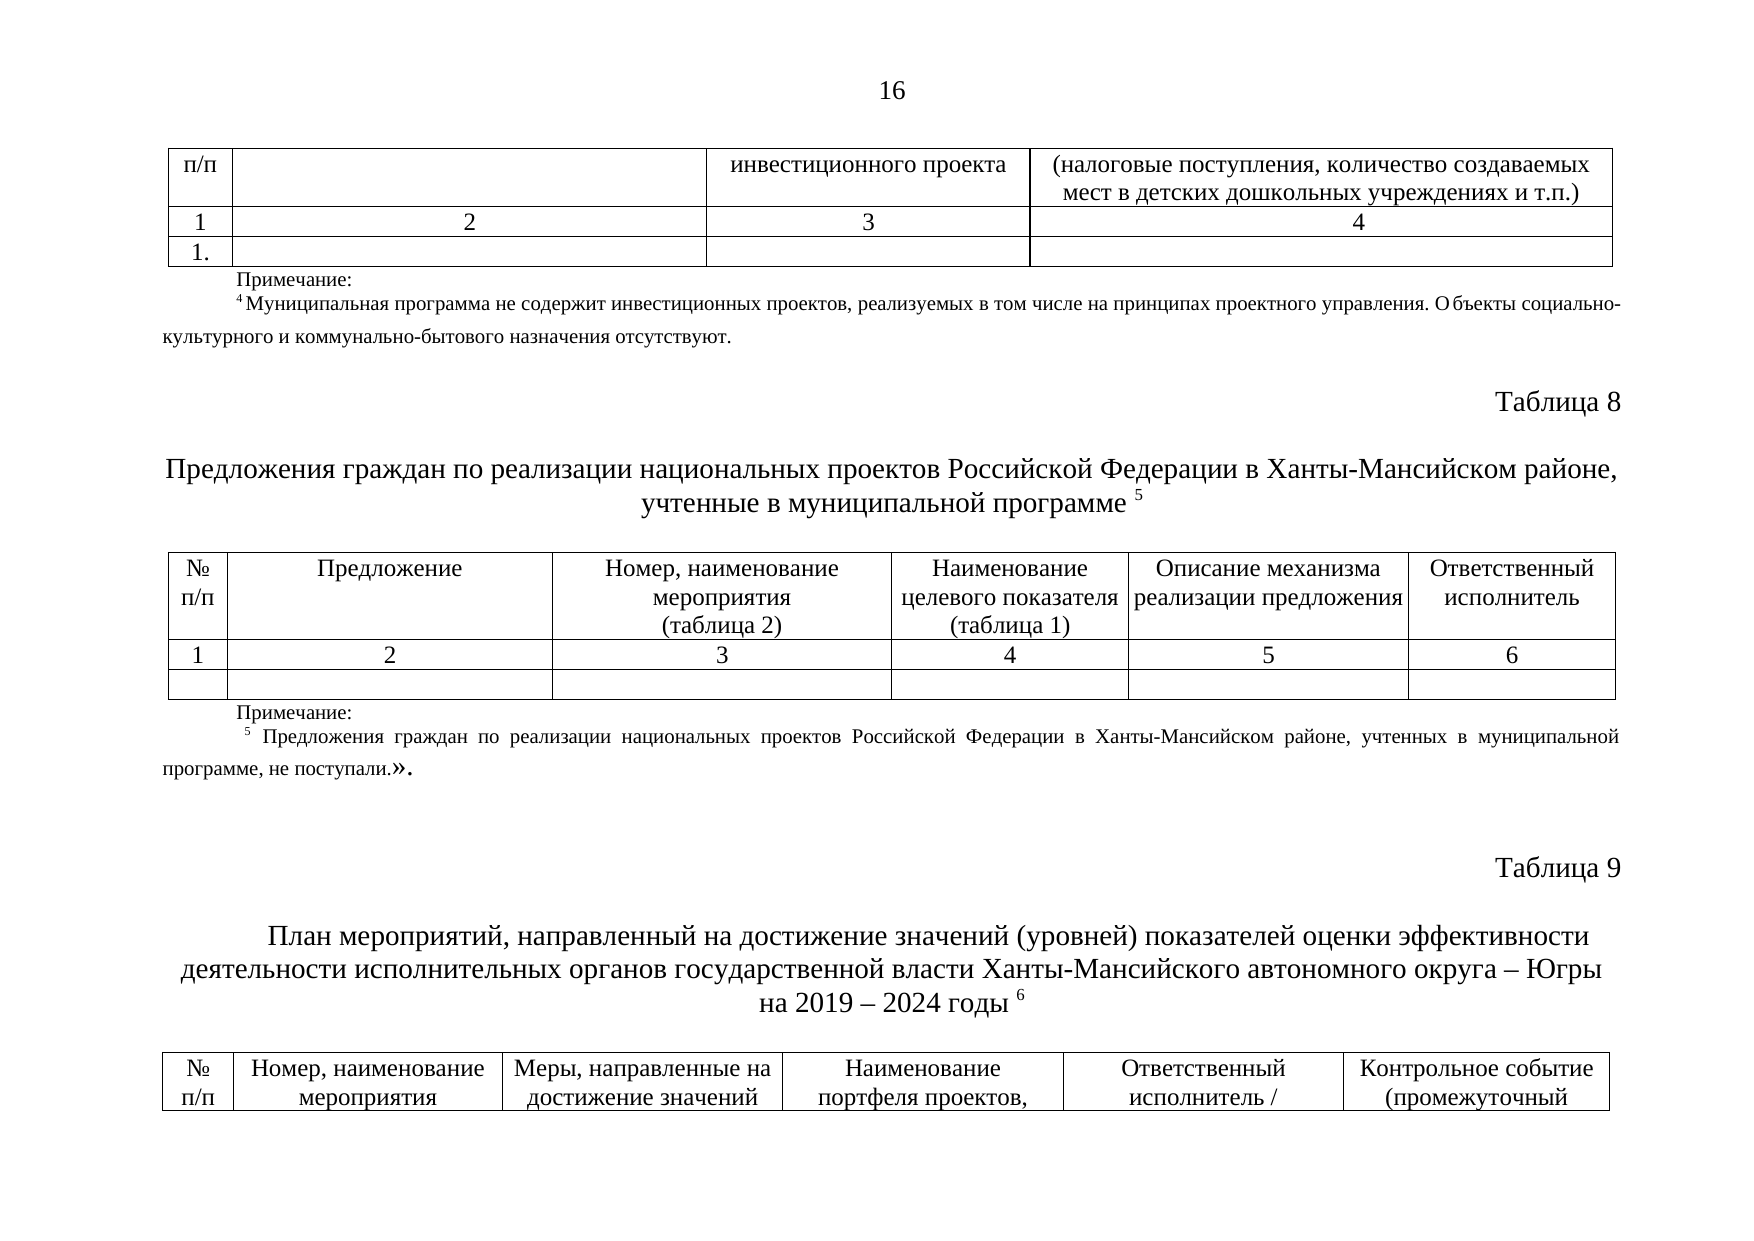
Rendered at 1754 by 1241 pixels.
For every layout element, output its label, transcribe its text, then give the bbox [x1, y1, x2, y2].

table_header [1031, 149, 1612, 206]
table_cell [233, 237, 706, 266]
table_cell [1129, 670, 1408, 699]
table_cell 4 [1031, 207, 1612, 236]
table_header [707, 149, 1029, 206]
table_cell 2 [233, 207, 706, 236]
table_cell 6 [1409, 640, 1615, 669]
list Таблица 9 [236, 851, 1621, 884]
table_cell [892, 670, 1128, 699]
table_cell [1031, 237, 1612, 266]
table_cell [1409, 670, 1615, 699]
table_cell [707, 237, 1029, 266]
table_cell 2 [228, 640, 552, 669]
text 4 Муниципальная программа не содержит инвестиционных проектов, реализуемых в том числе на принципах проектного управления. Объекты социально-культурного и коммунально-бытового назначения отсутствуют. [162, 291, 1621, 351]
text План мероприятий, направленный на достижение значений (уровней) показателей оценки эффективности деятельности исполнительных органов государственной власти Ханты-Мансийского автономного округа – Югры на 2019 – 2024 годы 6 [162, 918, 1621, 1018]
text Примечание: [162, 700, 1621, 724]
table_cell 1 [169, 207, 232, 236]
table_cell [553, 670, 891, 699]
table_cell 3 [707, 207, 1029, 236]
table_header Наименование целевого показателя (таблица 1) [892, 553, 1128, 639]
table_header Предложение [228, 553, 552, 639]
table_header Ответственный исполнитель [1409, 553, 1615, 639]
table_cell 4 [892, 640, 1128, 669]
table_cell 5 [1129, 640, 1408, 669]
table_header № п/п [163, 1053, 233, 1110]
text Примечание: [162, 267, 1621, 291]
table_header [783, 1053, 1063, 1110]
table_cell 1 [169, 640, 227, 669]
text Предложения граждан по реализации национальных проектов Российской Федерации в Ханты-Мансийском районе, учтенные в муниципальной программе 5 [162, 451, 1621, 518]
table_header Номер, наименование мероприятия (таблица 2) [553, 553, 891, 639]
text Таблица 8 [162, 384, 1621, 418]
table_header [503, 1053, 782, 1110]
table_cell [169, 670, 227, 699]
table_header № п/п [169, 149, 232, 206]
text 5 Предложения граждан по реализации национальных проектов Российской Федерации в Ханты-Мансийском районе, учтенных в муниципальной программе, не поступали.». [162, 724, 1621, 781]
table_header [1064, 1053, 1343, 1110]
table_cell 3 [553, 640, 891, 669]
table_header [234, 1053, 502, 1110]
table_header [233, 149, 706, 206]
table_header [1344, 1053, 1609, 1110]
table_cell 1. [169, 237, 232, 266]
table_cell [228, 670, 552, 699]
table_header № п/п [169, 553, 227, 639]
table_header Описание механизма реализации предложения [1129, 553, 1408, 639]
